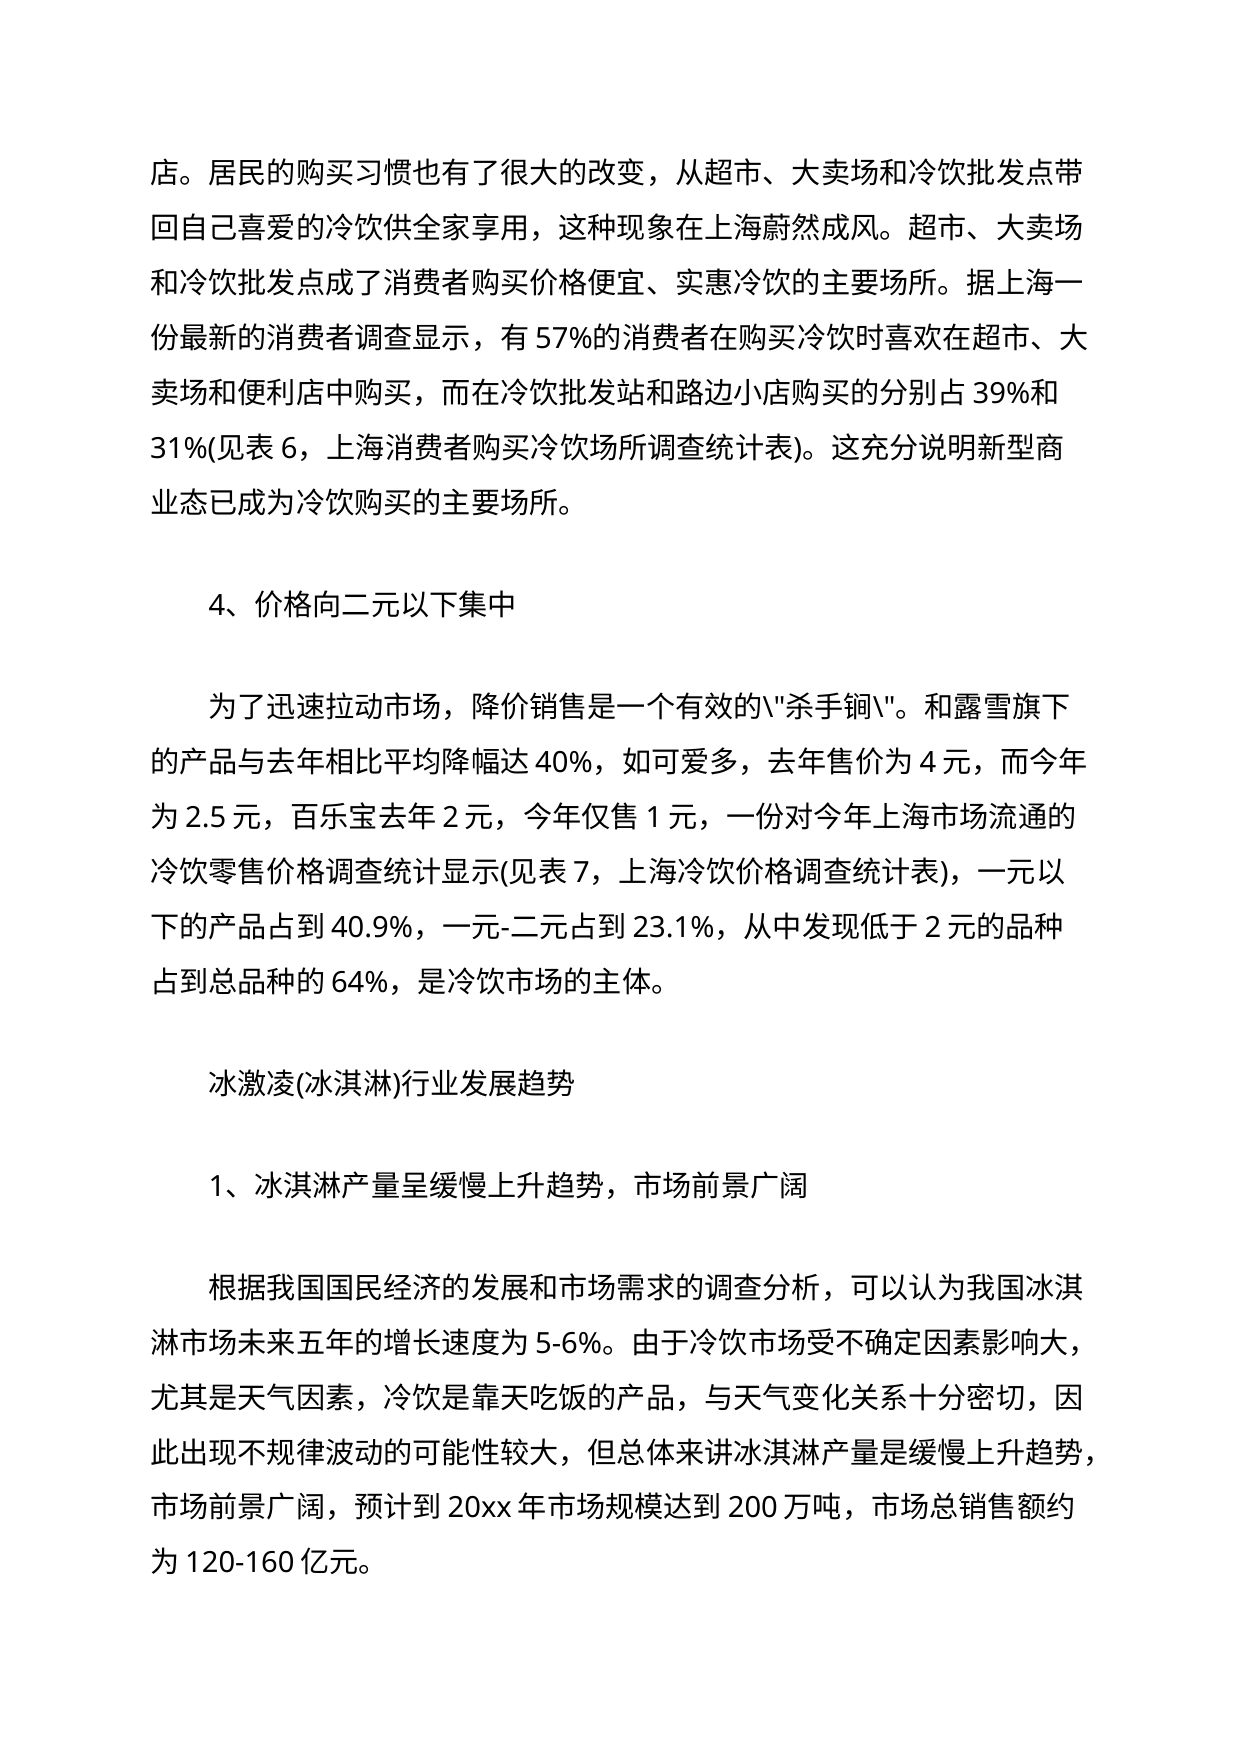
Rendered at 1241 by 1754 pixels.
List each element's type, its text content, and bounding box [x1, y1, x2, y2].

text 4、价格向二元以下集中 [150, 581, 1090, 624]
text 冰激凌(冰淇淋)行业发展趋势 [150, 1060, 1090, 1103]
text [150, 150, 1090, 522]
text 为了迅速拉动市场，降价销售是一个有效的\"杀手锏\"。和露雪旗下的产品与去年相比平均降幅达40%，如可爱多，去年售价为4元，而今年为2.5元，百乐宝去年2元，今年仅售1元，一份对今年上海市场流通的冷饮零售价格调查统计显示(见表7，上海冷饮价格调查统计表)，一元以下的产品占到40.9%，一元-二元占到23.1%，从中发现低于2元的品种占到总品种的64%，是冷饮市场的主体。 [150, 683, 1090, 1001]
text 根据我国国民经济的发展和市场需求的调查分析，可以认为我国冰淇淋市场未来五年的增长速度为5-6%。由于冷饮市场受不确定因素影响大，尤其是天气因素，冷饮是靠天吃饭的产品，与天气变化关系十分密切，因此出现不规律波动的可能性较大，但总体来讲冰淇淋产量是缓慢上升趋势，市场前景广阔，预计到20xx年市场规模达到200万吨，市场总销售额约为120-160亿元。 [150, 1264, 1090, 1581]
text 1、冰淇淋产量呈缓慢上升趋势，市场前景广阔 [150, 1162, 1090, 1205]
